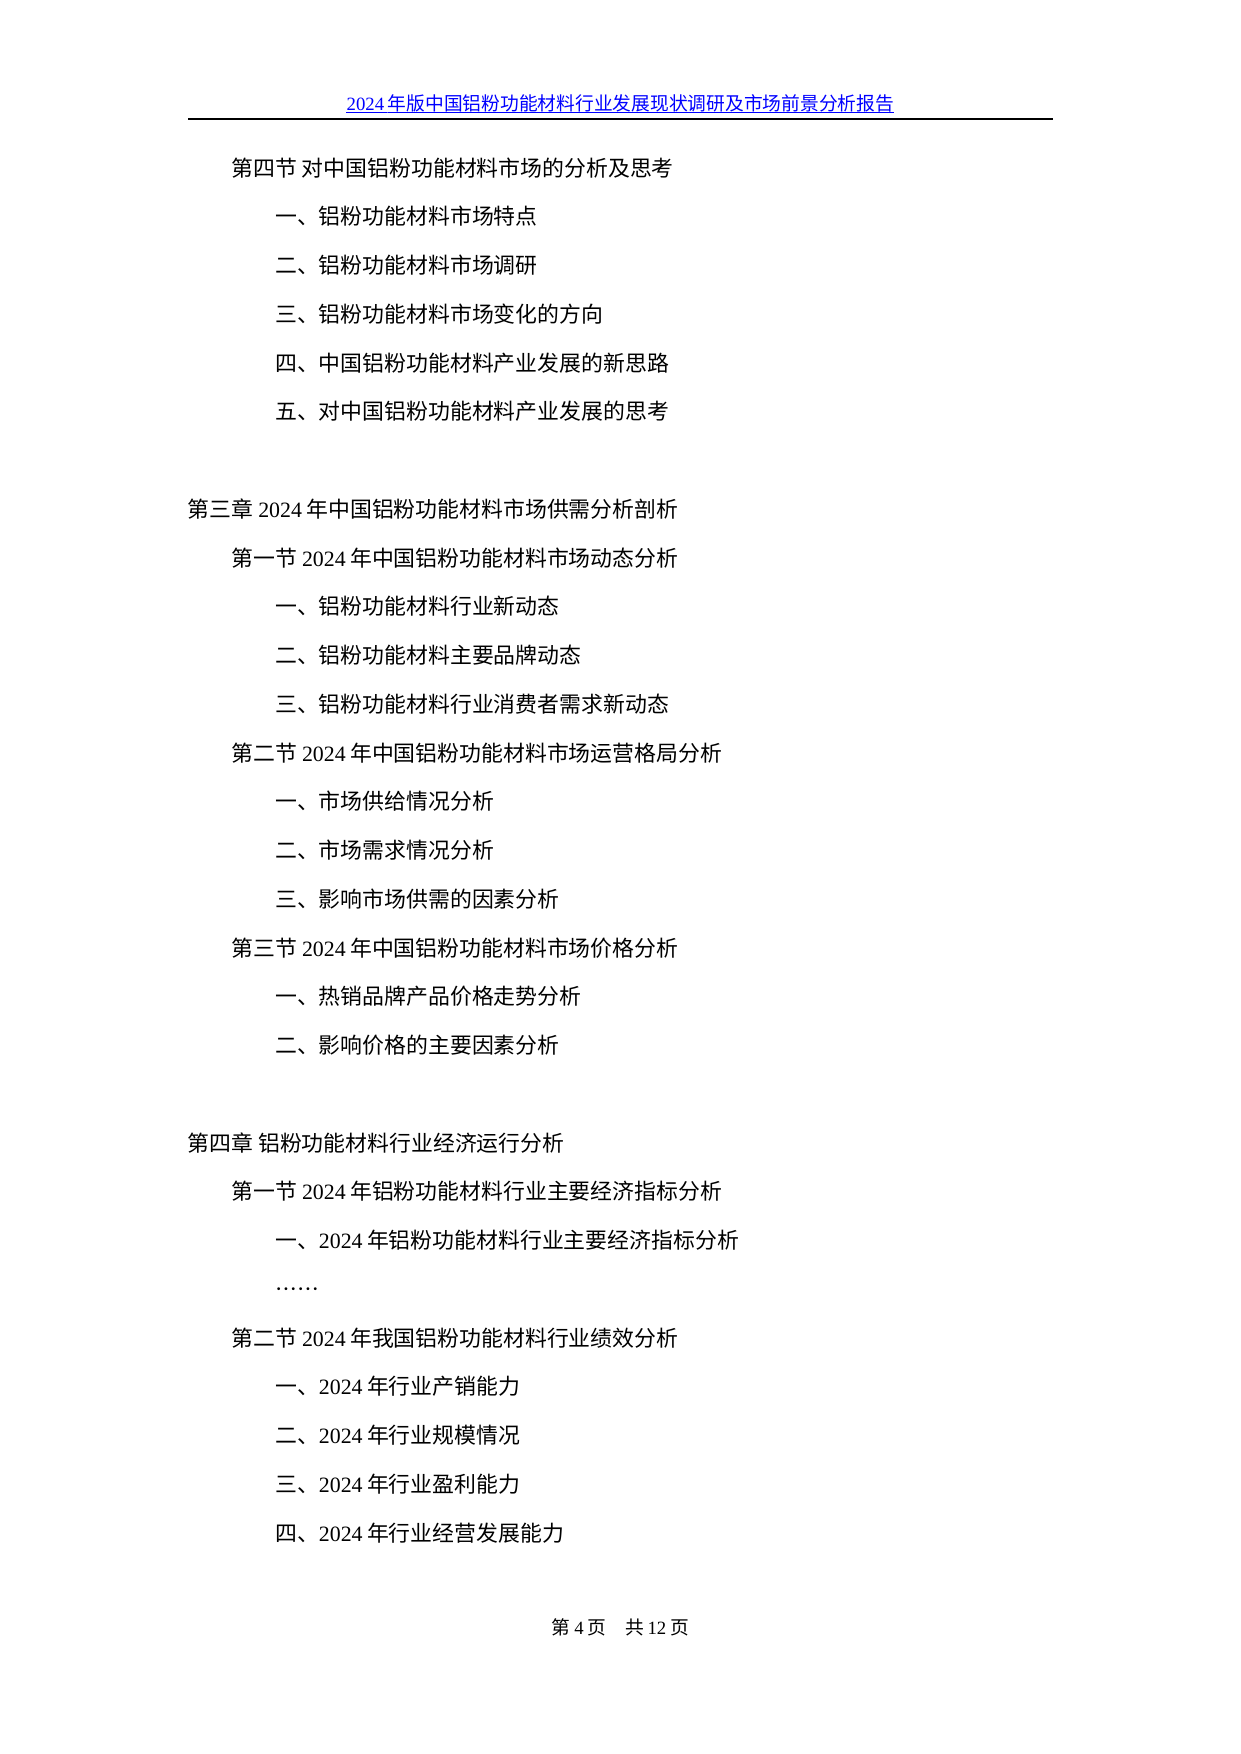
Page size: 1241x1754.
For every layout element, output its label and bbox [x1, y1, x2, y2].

text [187, 150, 1053, 1548]
